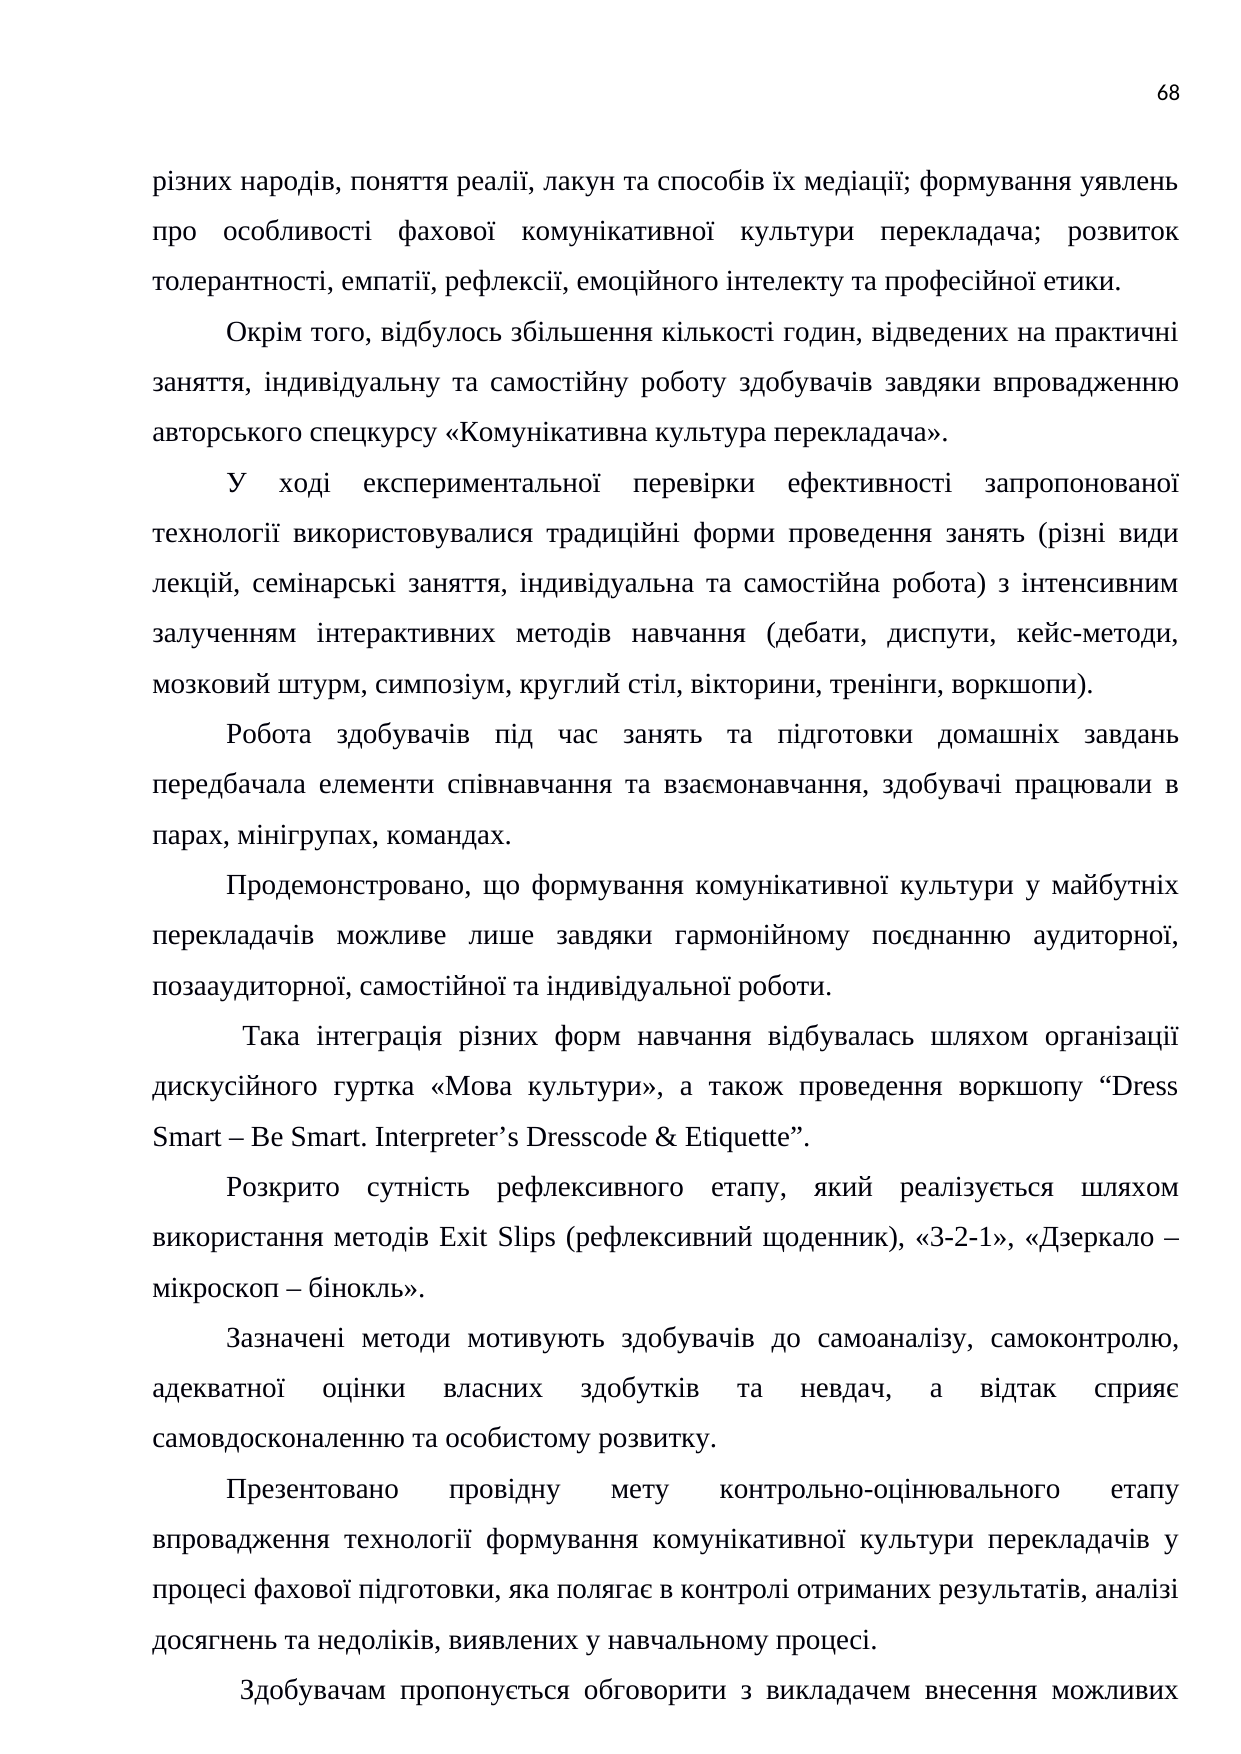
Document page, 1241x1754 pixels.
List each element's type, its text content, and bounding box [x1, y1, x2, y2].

text Зазначені методи мотивують здобувачів до самоаналізу, самоконтролю, адекватної оцінки власних здобутків та невдач, а відтак сприяє самовдосконаленню та особистому розвитку. [152, 1320, 1180, 1454]
text Розкрито сутність рефлексивного етапу, який реалізується шляхом використання методів Exit Slips (рефлексивний щоденник), «3-2-1», «Дзеркало – мікроскоп – бінокль». [152, 1169, 1180, 1303]
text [152, 163, 1180, 297]
text Робота здобувачів під час занять та підготовки домашніх завдань передбачала елементи співнавчання та взаємонавчання, здобувачі працювали в парах, мінігрупах, командах. [152, 716, 1180, 850]
text Презентовано провідну мету контрольно-оцінювального етапу впровадження технології формування комунікативної культури перекладачів у процесі фахової підготовки, яка полягає в контролі отриманих результатів, аналізі досягнень та недоліків, виявлених у навчальному процесі. [152, 1471, 1180, 1655]
text Така інтеграція різних форм навчання відбувалась шляхом організації дискусійного гуртка «Мова культури», а також проведення воркшопу “Dress Smart – Be Smart. Interpreter’s Dresscode & Etiquette”. [152, 1018, 1180, 1152]
text Продемонстровано, що формування комунікативної культури у майбутніх перекладачів можливе лише завдяки гармонійному поєднанню аудиторної, позааудиторної, самостійної та індивідуальної роботи. [152, 867, 1180, 1001]
text У ході експериментальної перевірки ефективності запропонованої технології використовувалися традиційні форми проведення занять (різні види лекцій, семінарські заняття, індивідуальна та самостійна робота) з інтенсивним залученням інтерактивних методів навчання (дебати, диспути, кейс-методи, мозковий штурм, симпозіум, круглий стіл, вікторини, тренінги, воркшопи). [152, 465, 1180, 699]
text Окрім того, відбулось збільшення кількості годин, відведених на практичні заняття, індивідуальну та самостійну роботу здобувачів завдяки впровадженню авторського спецкурсу «Комунікативна культура перекладача». [152, 314, 1180, 448]
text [152, 1672, 1180, 1706]
